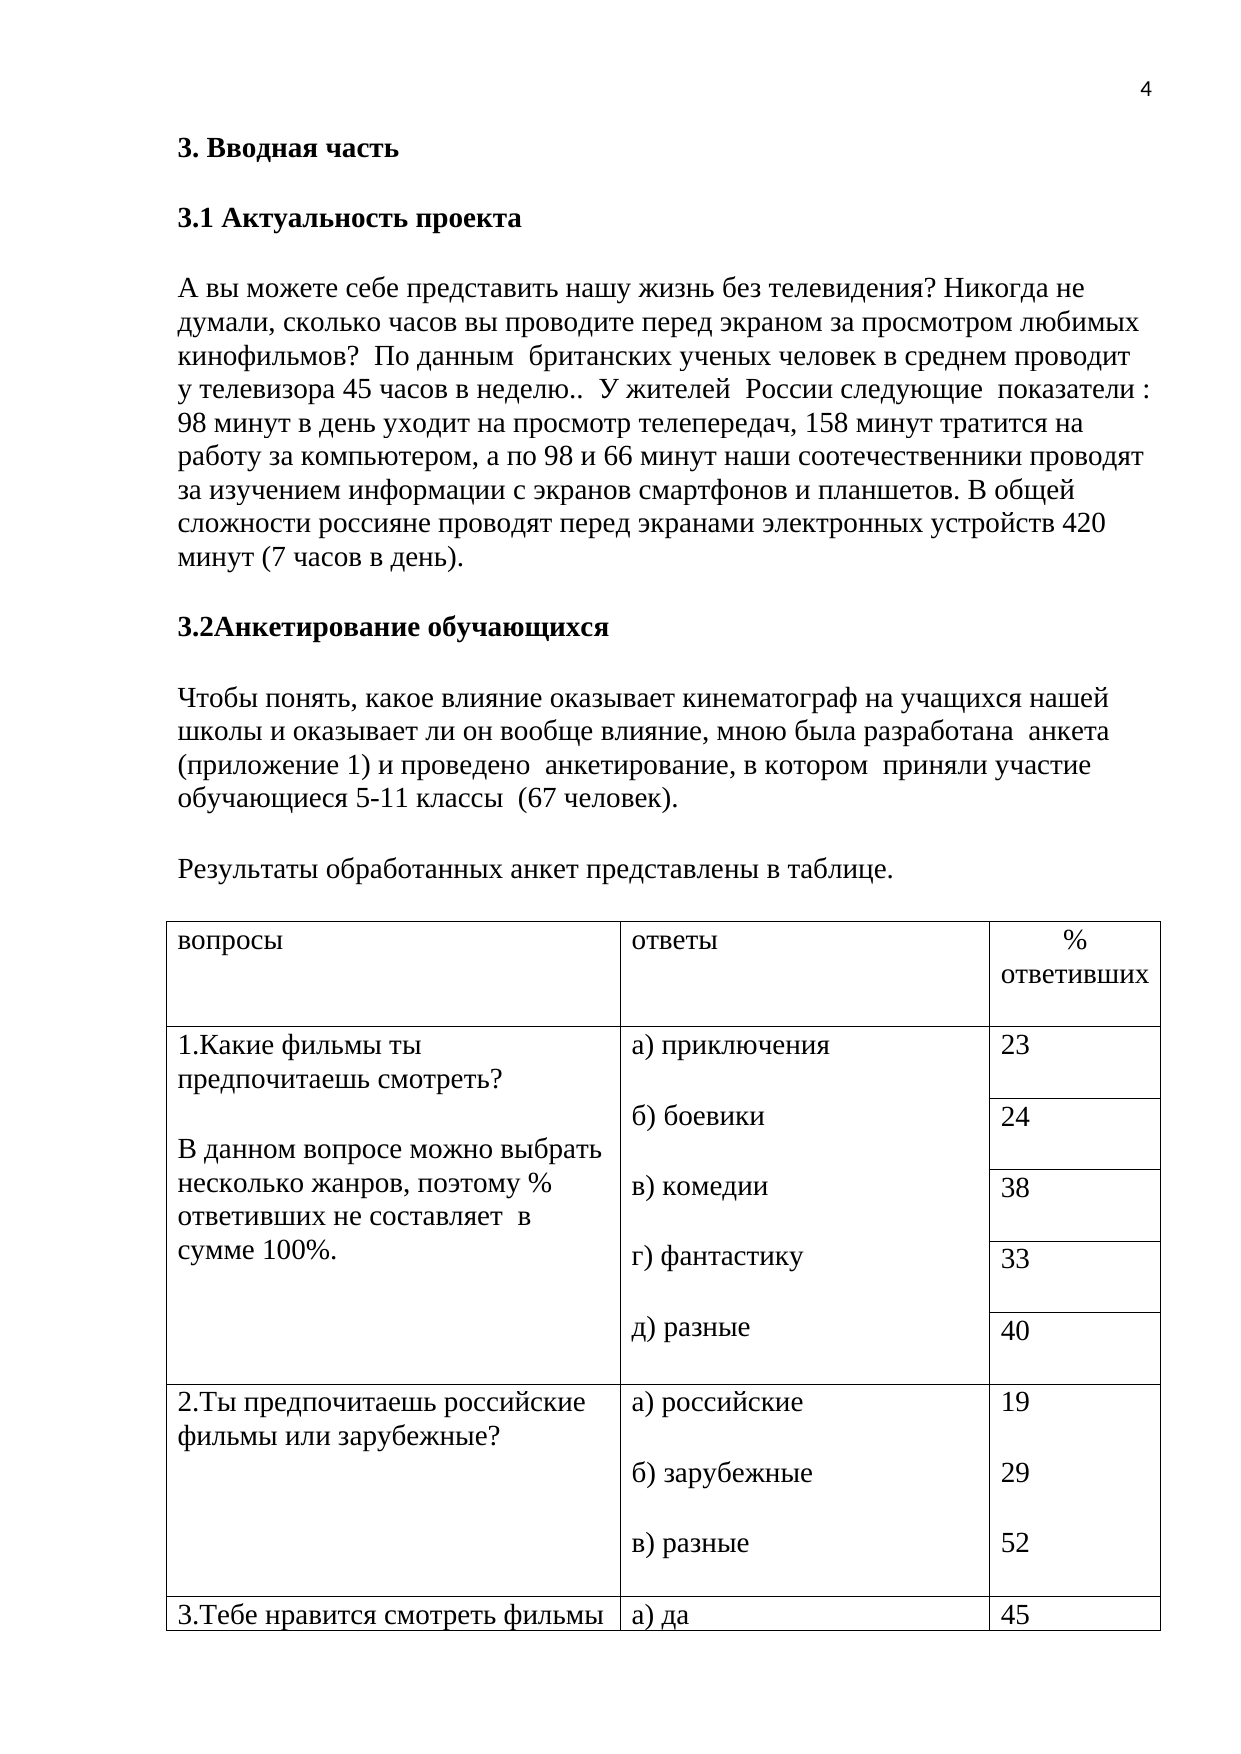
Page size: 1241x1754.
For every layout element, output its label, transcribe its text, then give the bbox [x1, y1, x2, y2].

text 3.1 Актуальность проекта [177, 200, 1152, 234]
table_header ответы [621, 922, 989, 1026]
table_cell 24 [990, 1099, 1160, 1169]
table_cell 1.Какие фильмы ты предпочитаешь смотреть? В данном вопросе можно выбрать несколько жанров, поэтому % ответивших не составляет в сумме 100%. [167, 1027, 620, 1383]
table_header вопросы [167, 922, 620, 1026]
table_cell 38 [990, 1170, 1160, 1241]
table_cell 33 [990, 1242, 1160, 1312]
text А вы можете себе представить нашу жизнь без телевидения? Никогда не думали, сколько часов вы проводите перед экраном за просмотром любимых кинофильмов? По данным британских ученых человек в среднем проводит у телевизора 45 часов в неделю.. У жителей России следующие показатели : 98 минут в день уходит на просмотр телепередач, 158 минут тратится на работу за компьютером, а по 98 и 66 минут наши соотечественники проводят за изучением информации с экранов смартфонов и планшетов. В общей сложности россияне проводят перед экранами электронных устройств 420 минут (7 часов в день). [177, 271, 1152, 572]
table_cell а) российские б) зарубежные в) разные [621, 1385, 989, 1596]
table_cell 45 55 [990, 1597, 1160, 1630]
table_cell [167, 1597, 620, 1630]
text Результаты обработанных анкет представлены в таблице. [177, 851, 1152, 884]
table_cell а) приключения б) боевики в) комедии г) фантастику д) разные [621, 1027, 989, 1383]
table_cell 2.Ты предпочитаешь российские фильмы или зарубежные? [167, 1385, 620, 1596]
text 3.2Анкетирование обучающихся [177, 609, 1152, 643]
text Чтобы понять, какое влияние оказывает кинематограф на учащихся нашей школы и оказывает ли он вообще влияние, мною была разработана анкета (приложение 1) и проведено анкетирование, в котором приняли участие обучающиеся 5-11 классы (67 человек). [177, 680, 1152, 814]
text 3. Вводная часть [177, 130, 1152, 163]
table_cell 19 29 52 [990, 1385, 1160, 1596]
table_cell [621, 1597, 989, 1630]
table_cell 23 [990, 1027, 1160, 1098]
table_header % ответивших [990, 922, 1160, 1026]
table_cell 40 [990, 1313, 1160, 1383]
